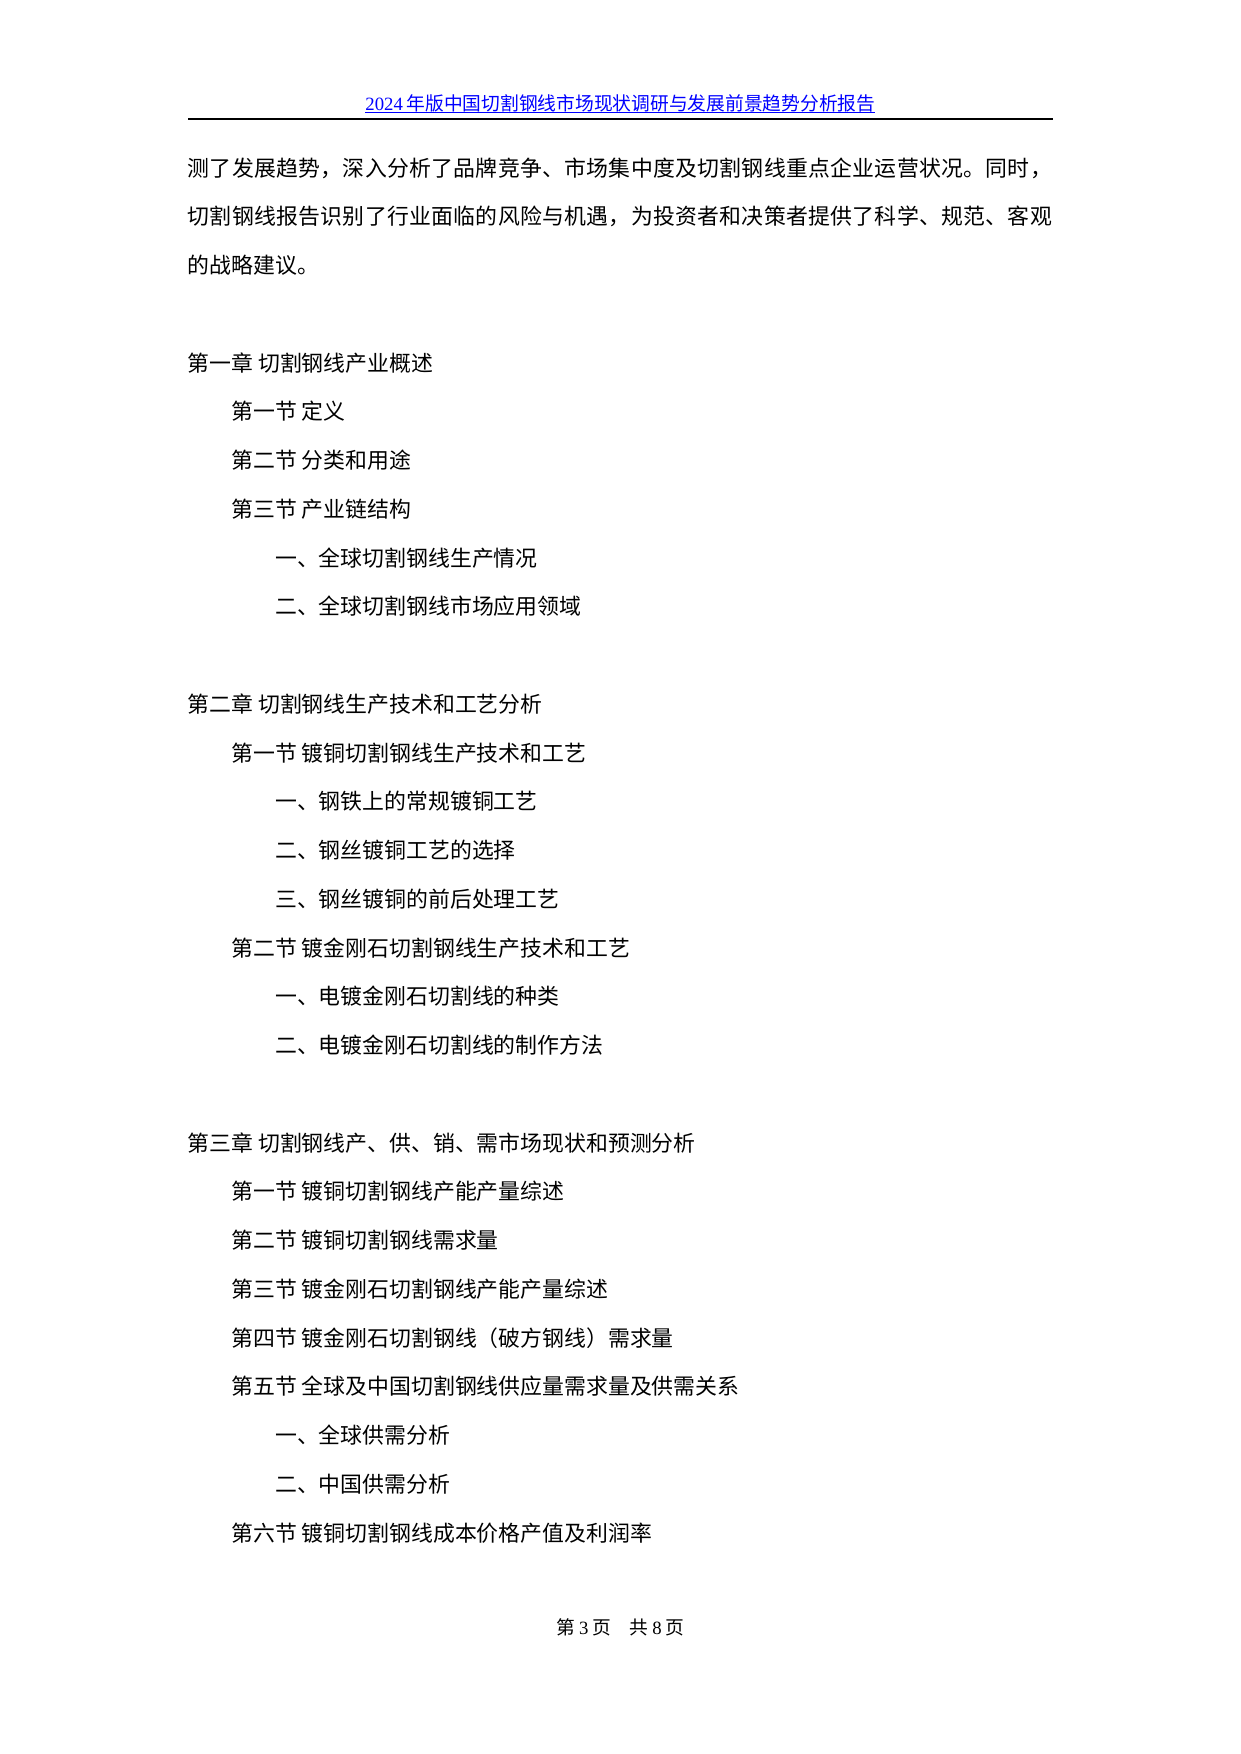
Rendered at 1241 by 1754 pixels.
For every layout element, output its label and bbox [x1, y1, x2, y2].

text [187, 150, 1053, 1548]
